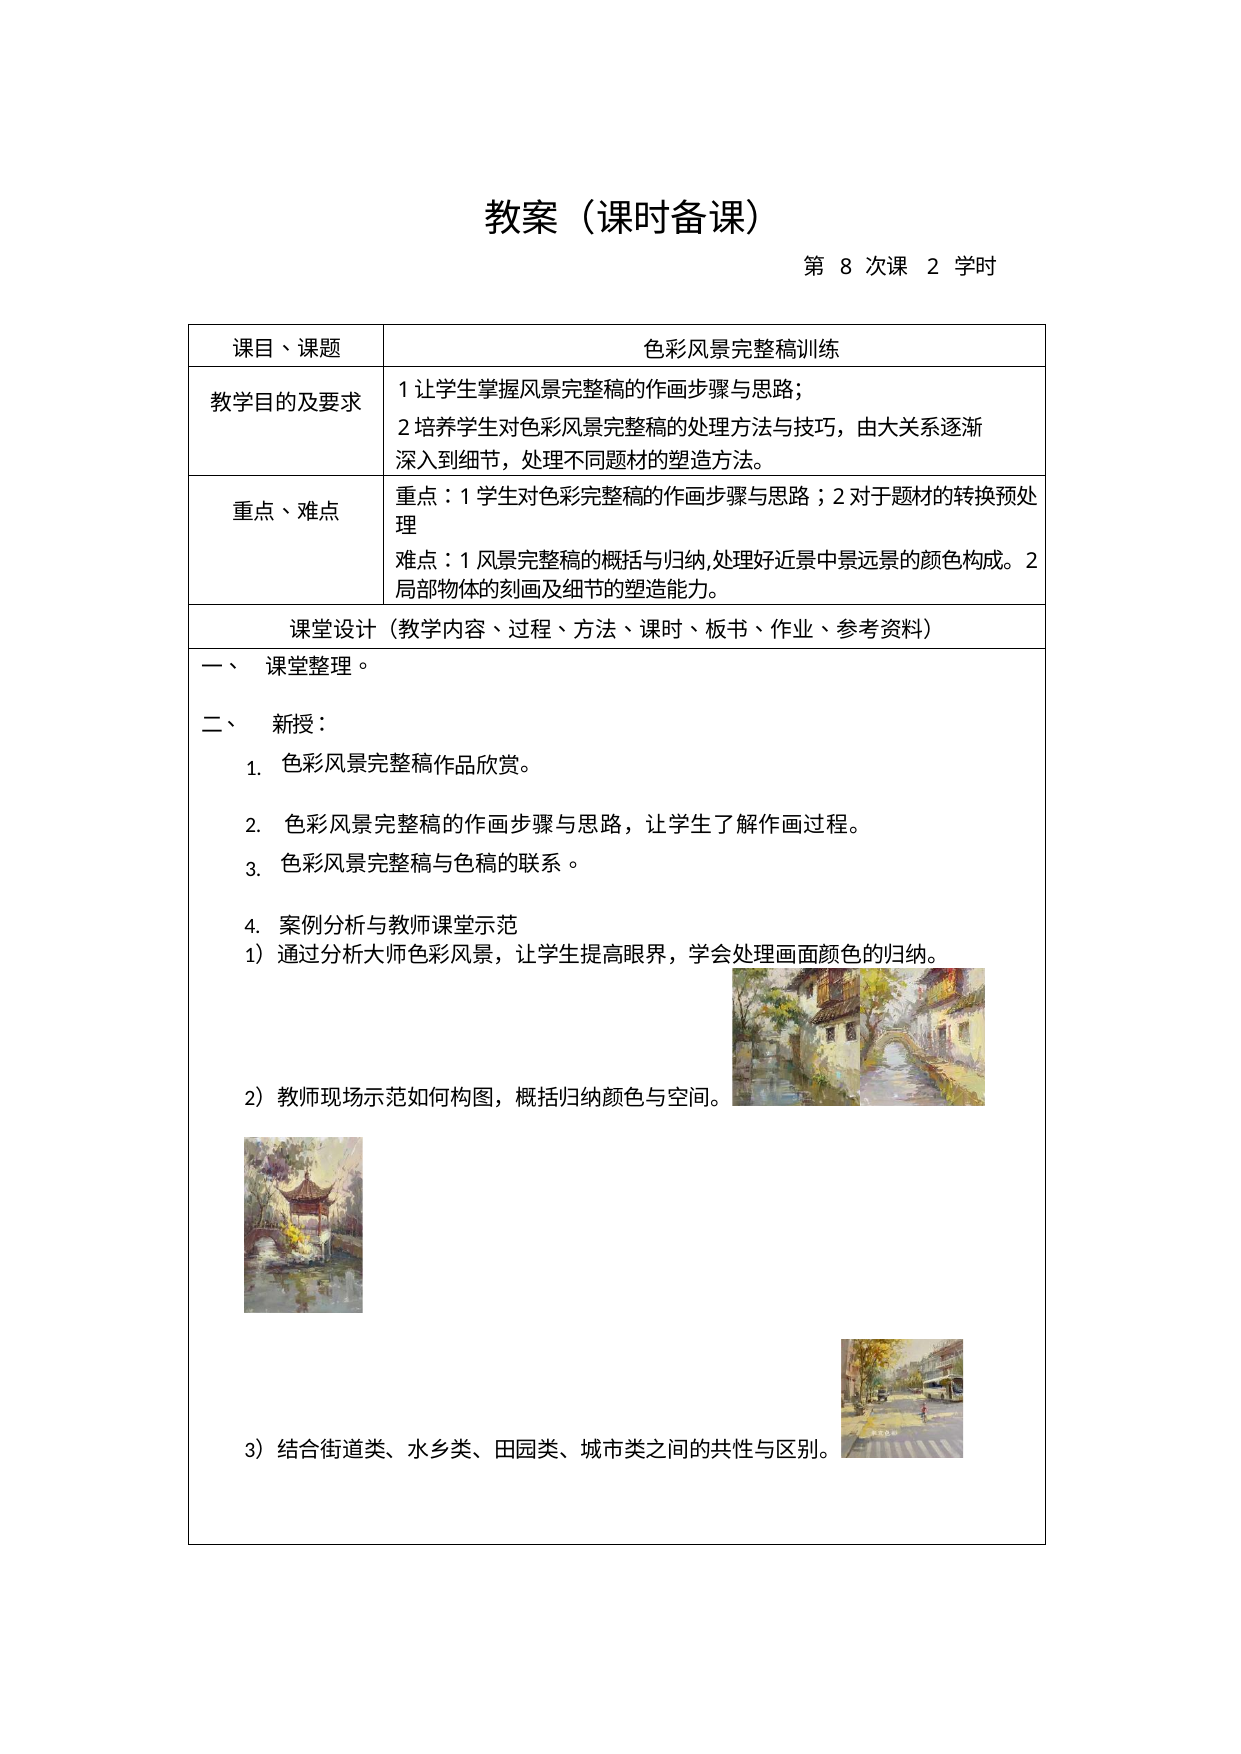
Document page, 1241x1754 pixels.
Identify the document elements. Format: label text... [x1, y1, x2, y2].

table_cell 重点：1学生对色彩完整稿的作画步骤与思路；2对于题材的转换预处理 难点：1风景完整稿的概括与归纳,处理好近景中景远景的颜色构成。2局部物体的刻画及细节的塑造能力。 [384, 476, 1045, 604]
text 教案（课时备课） [187, 194, 1053, 241]
table_cell 课堂设计（教学内容、过程、方法、课时、板书、作业、参考资料） [189, 605, 1045, 648]
text 第 8 次课 2 学时 [803, 252, 1053, 280]
picture [841, 1339, 964, 1458]
table_cell 重点、难点 [189, 476, 383, 604]
table_cell 教学目的及要求 [189, 367, 383, 475]
table_header 色彩风景完整稿训练 [384, 325, 1045, 366]
picture [732, 968, 985, 1106]
table_header 课目、课题 [189, 325, 383, 366]
table_cell 1让学生掌握风景完整稿的作画步骤与思路； 2培养学生对色彩风景完整稿的处理方法与技巧，由大关系逐渐深入到细节，处理不同题材的塑造方法。 [384, 367, 1045, 475]
picture [244, 1137, 363, 1313]
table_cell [189, 649, 1045, 1544]
